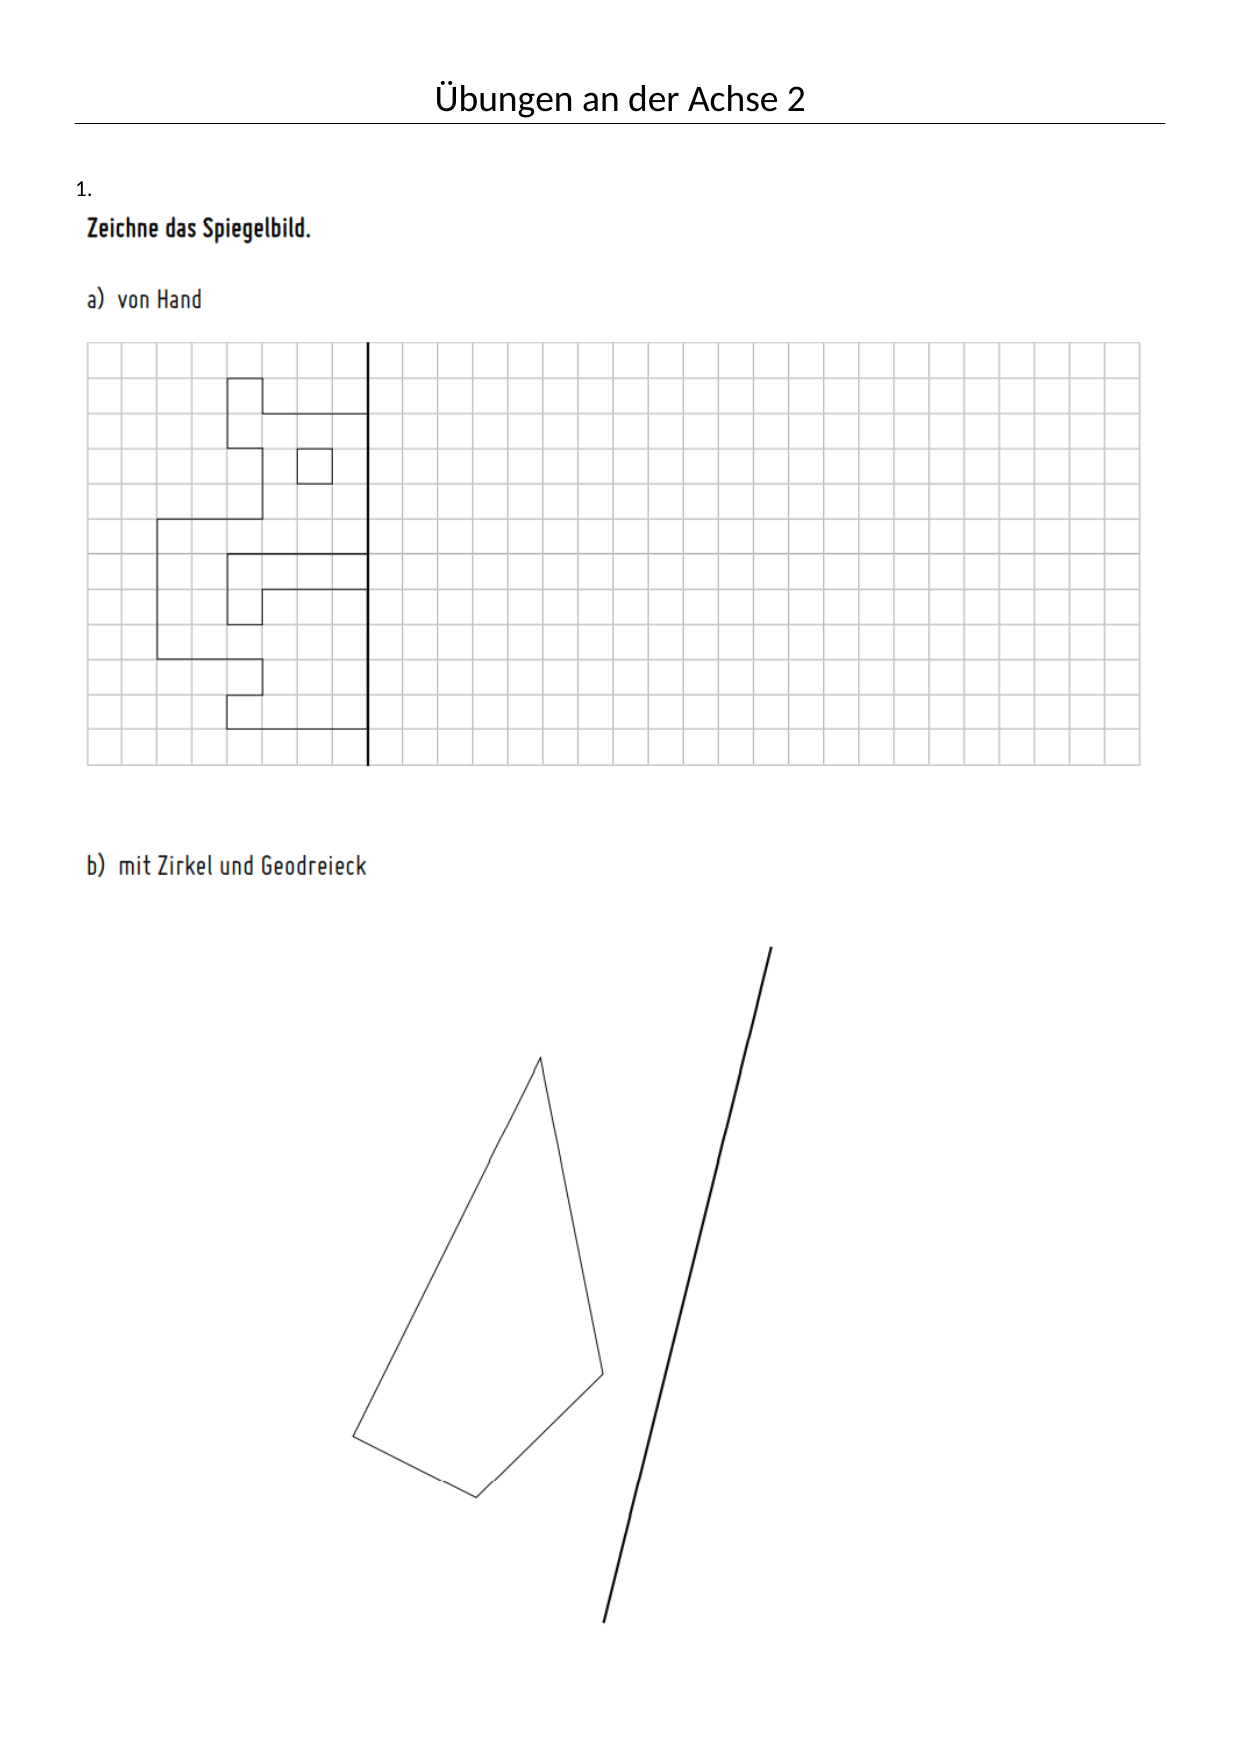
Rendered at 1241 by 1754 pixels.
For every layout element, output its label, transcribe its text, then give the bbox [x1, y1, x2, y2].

picture [75, 840, 1166, 1666]
picture [75, 204, 1166, 792]
text Übungen an der Achse 2 [75, 75, 1165, 123]
